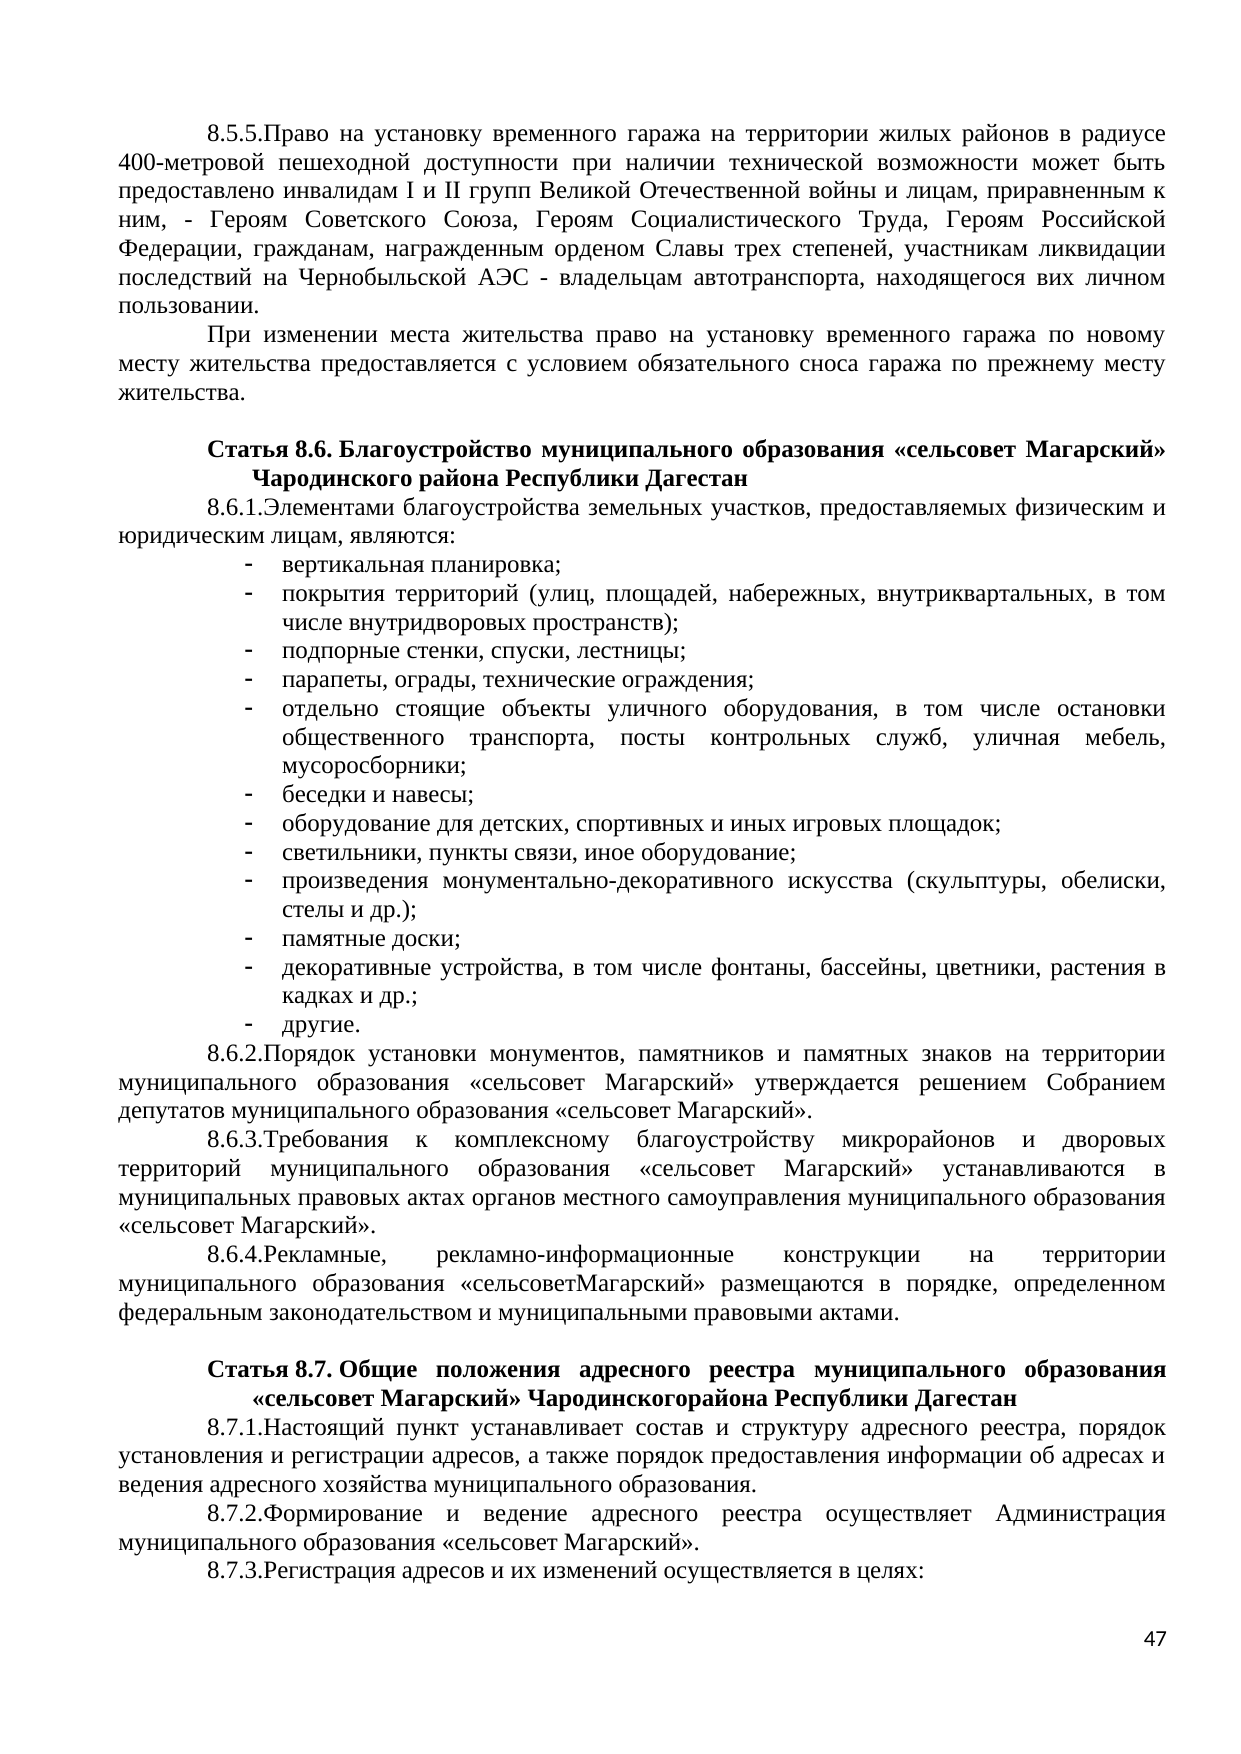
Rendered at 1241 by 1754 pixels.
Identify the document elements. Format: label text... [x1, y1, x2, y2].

text 8.6.1.Элементами благоустройства земельных участков, предоставляемых физическим и юридическим лицам, являются: [118, 492, 1167, 549]
list Благоустройство муниципального образования «сельсовет Магарский» Чародинского района Республики Дагестан [207, 434, 1167, 492]
list другие. [244, 1009, 1167, 1038]
text 8.6.4.Рекламные, рекламно-информационные конструкции на территории муниципального образования «сельсоветМагарский» размещаются в порядке, определенном федеральным законодательством и муниципальными правовыми актами. [118, 1239, 1167, 1326]
text При изменении места жительства право на установку временного гаража по новому месту жительства предоставляется с условием обязательного сноса гаража по прежнему месту жительства. [118, 319, 1167, 406]
list вертикальная планировка; [244, 549, 1167, 578]
list беседки и навесы; [244, 779, 1167, 808]
list памятные доски; [244, 923, 1167, 952]
list оборудование для детских, спортивных и иных игровых площадок; [244, 808, 1167, 837]
text 8.6.2.Порядок установки монументов, памятников и памятных знаков на территории муниципального образования «сельсовет Магарский» утверждается решением Собранием депутатов муниципального образования «сельсовет Магарский». [118, 1038, 1167, 1124]
list Общие положения адресного реестра муниципального образования «сельсовет Магарский» Чародинскогорайона Республики Дагестан [207, 1354, 1167, 1412]
list произведения монументально-декоративного искусства (скульптуры, обелиски, стелы и др.); [244, 866, 1167, 923]
text 8.5.5.Право на установку временного гаража на территории жилых районов в радиусе 400-метровой пешеходной доступности при наличии технической возможности может быть предоставлено инвалидам I и II групп Великой Отечественной войны и лицам, приравненным к ним, - Героям Советского Союза, Героям Социалистического Труда, Героям Российской Федерации, гражданам, награжденным орденом Славы трех степеней, участникам ликвидации последствий на Чернобыльской АЭС - владельцам автотранспорта, находящегося вих личном пользовании. [118, 118, 1167, 319]
text 8.7.3.Регистрация адресов и их изменений осуществляется в целях: [118, 1556, 1167, 1584]
list светильники, пункты связи, иное оборудование; [244, 837, 1167, 866]
list декоративные устройства, в том числе фонтаны, бассейны, цветники, растения в кадках и др.; [244, 952, 1167, 1009]
list отдельно стоящие объекты уличного оборудования, в том числе остановки общественного транспорта, посты контрольных служб, уличная мебель, мусоросборники; [244, 693, 1167, 779]
text 8.6.3.Требования к комплексному благоустройству микрорайонов и дворовых территорий муниципального образования «сельсовет Магарский» устанавливаются в муниципальных правовых актах органов местного самоуправления муниципального образования «сельсовет Магарский». [118, 1124, 1167, 1239]
text 8.7.2.Формирование и ведение адресного реестра осуществляет Администрация муниципального образования «сельсовет Магарский». [118, 1498, 1167, 1556]
list парапеты, ограды, технические ограждения; [244, 664, 1167, 693]
list покрытия территорий (улиц, площадей, набережных, внутриквартальных, в том числе внутридворовых пространств); [244, 578, 1167, 636]
text 8.7.1.Настоящий пункт устанавливает состав и структуру адресного реестра, порядок установления и регистрации адресов, а также порядок предоставления информации об адресах и ведения адресного хозяйства муниципального образования. [118, 1412, 1167, 1498]
list подпорные стенки, спуски, лестницы; [244, 636, 1167, 664]
